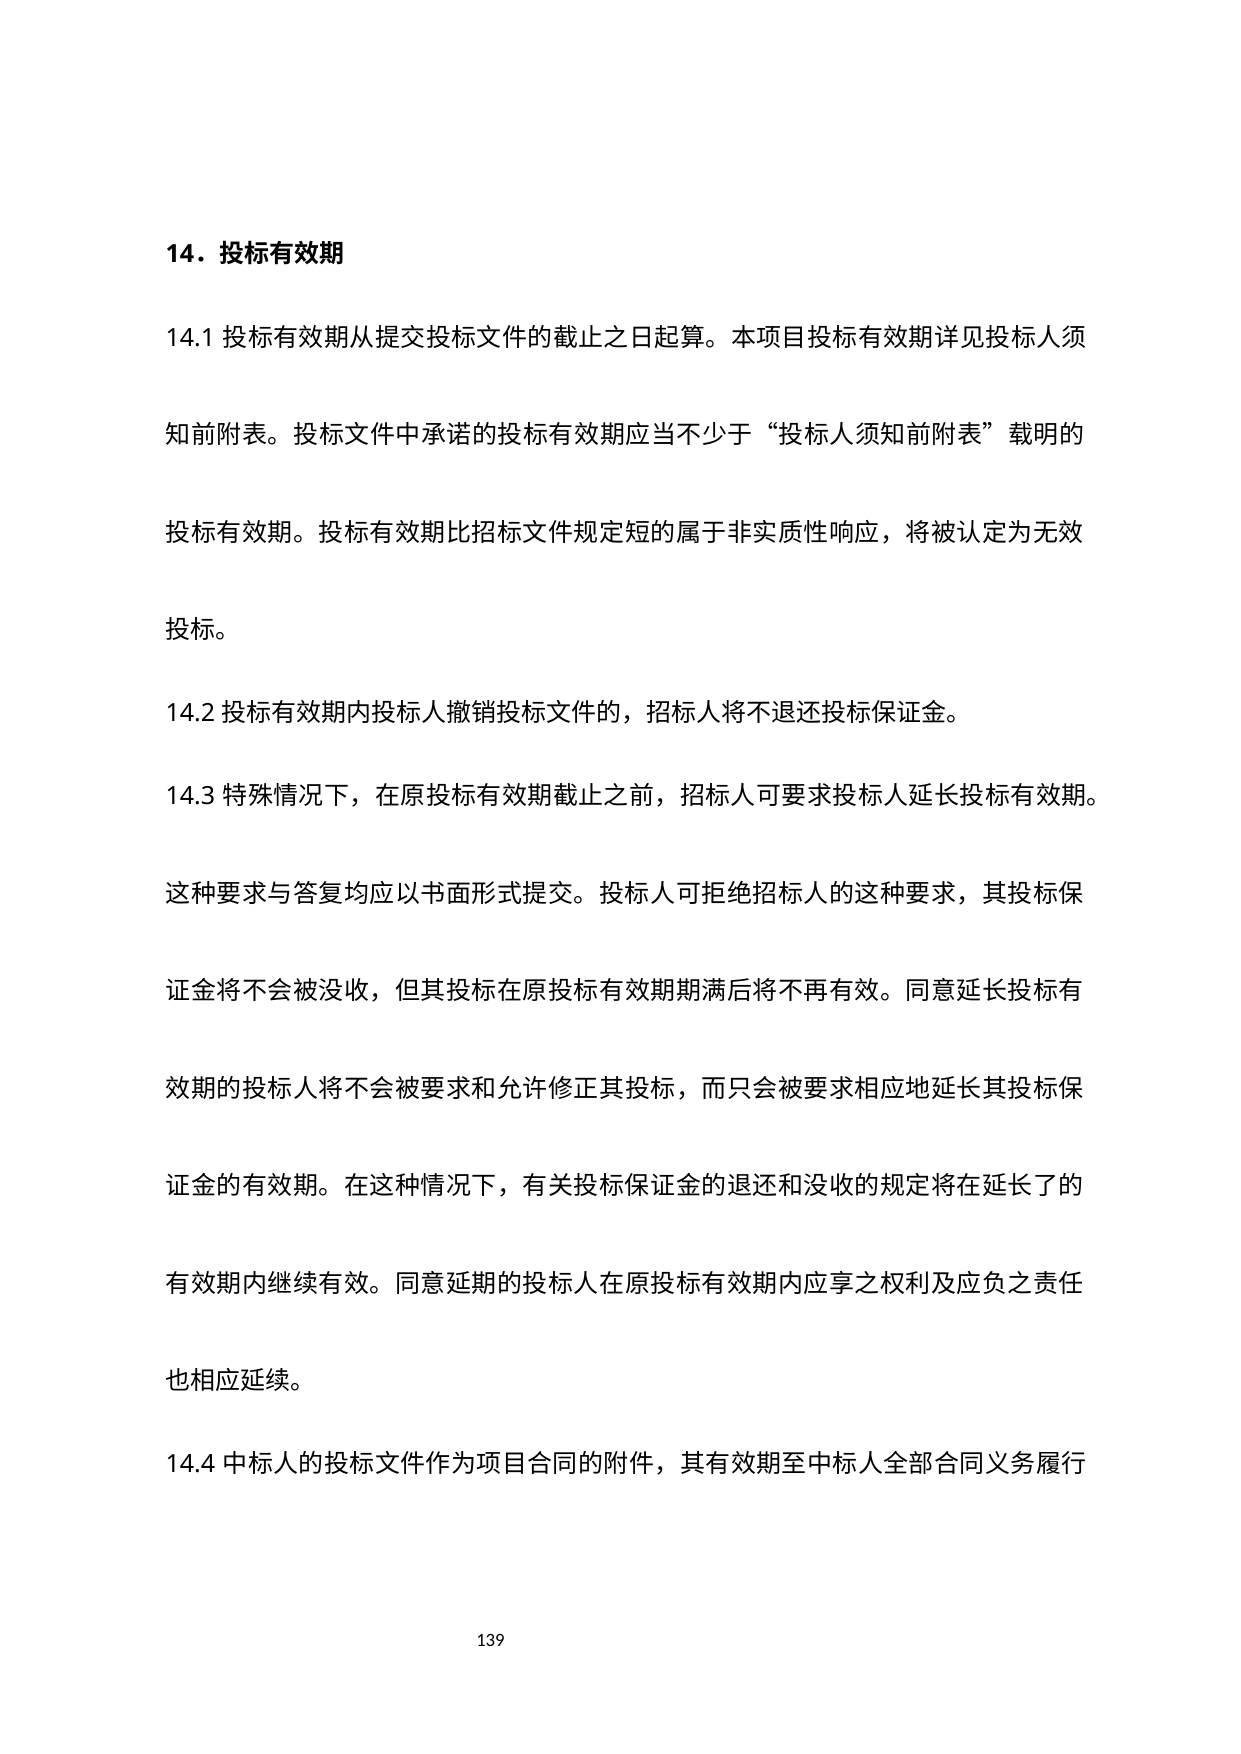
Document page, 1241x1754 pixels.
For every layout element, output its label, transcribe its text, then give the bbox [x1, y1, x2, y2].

text 14．投标有效期 [165, 219, 1087, 284]
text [165, 1429, 1087, 1494]
text 14.1 投标有效期从提交投标文件的截止之日起算。本项目投标有效期详见投标人须知前附表。投标文件中承诺的投标有效期应当不少于“投标人须知前附表”载明的投标有效期。投标有效期比招标文件规定短的属于非实质性响应，将被认定为无效投标。 [165, 303, 1087, 660]
text 14.2 投标有效期内投标人撤销投标文件的，招标人将不退还投标保证金。 [165, 678, 1087, 743]
text 14.3 特殊情况下，在原投标有效期截止之前，招标人可要求投标人延长投标有效期。这种要求与答复均应以书面形式提交。投标人可拒绝招标人的这种要求，其投标保证金将不会被没收，但其投标在原投标有效期期满后将不再有效。同意延长投标有效期的投标人将不会被要求和允许修正其投标，而只会被要求相应地延长其投标保证金的有效期。在这种情况下，有关投标保证金的退还和没收的规定将在延长了的有效期内继续有效。同意延期的投标人在原投标有效期内应享之权利及应负之责任也相应延续。 [165, 761, 1087, 1411]
